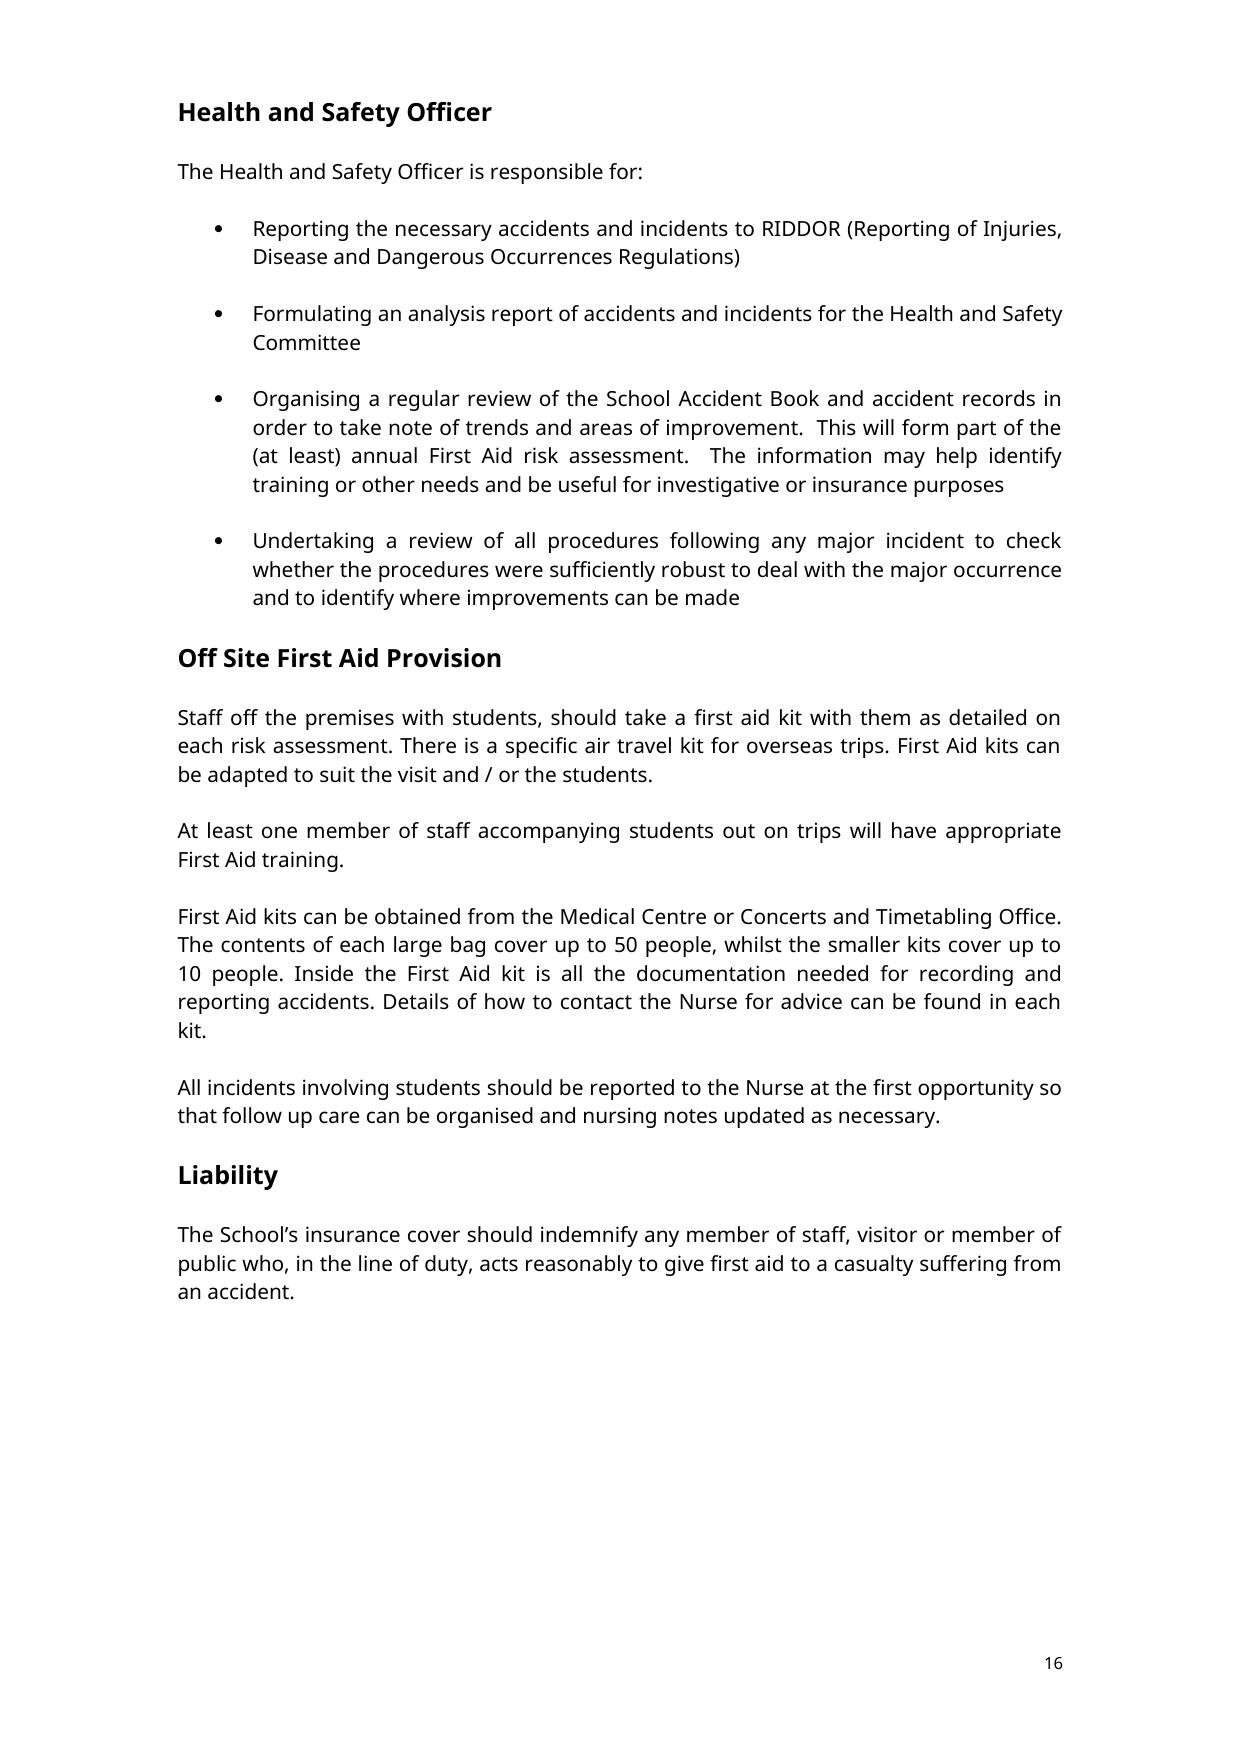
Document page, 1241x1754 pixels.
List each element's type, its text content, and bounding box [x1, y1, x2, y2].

list Organising a regular review of the School Accident Book and accident records in order to take note of trends and areas of improvement. This will form part of the (at least) annual First Aid risk assessment. The information may help identify training or other needs and be useful for investigative or insurance purposes [215, 384, 1063, 498]
subtitle Health and Safety Officer [177, 94, 1063, 128]
text The Health and Safety Officer is responsible for: [177, 157, 1063, 185]
text All incidents involving students should be reported to the Nurse at the first opportunity so that follow up care can be organised and nursing notes updated as necessary. [177, 1073, 1063, 1129]
list Reporting the necessary accidents and incidents to RIDDOR (Reporting of Injuries, Disease and Dangerous Occurrences Regulations) [215, 214, 1063, 271]
text First Aid kits can be obtained from the Medical Centre or Concerts and Timetabling Office. The contents of each large bag cover up to 50 people, whilst the smaller kits cover up to 10 people. Inside the First Aid kit is all the documentation needed for recording and reporting accidents. Details of how to contact the Nurse for advice can be found in each kit. [177, 902, 1063, 1044]
subtitle Liability [177, 1158, 1063, 1192]
subtitle Off Site First Aid Provision [177, 640, 1063, 674]
list Undertaking a review of all procedures following any major incident to check whether the procedures were sufficiently robust to deal with the major occurrence and to identify where improvements can be made [215, 527, 1063, 612]
text At least one member of staff accompanying students out on trips will have appropriate First Aid training. [177, 817, 1063, 873]
list Formulating an analysis report of accidents and incidents for the Health and Safety Committee [215, 299, 1063, 356]
text Staff off the premises with students, should take a first aid kit with them as detailed on each risk assessment. There is a specific air travel kit for overseas trips. First Aid kits can be adapted to suit the visit and / or the students. [177, 703, 1063, 788]
text The School’s insurance cover should indemnify any member of staff, visitor or member of public who, in the line of duty, acts reasonably to give first aid to a casualty suffering from an accident. [177, 1220, 1063, 1306]
